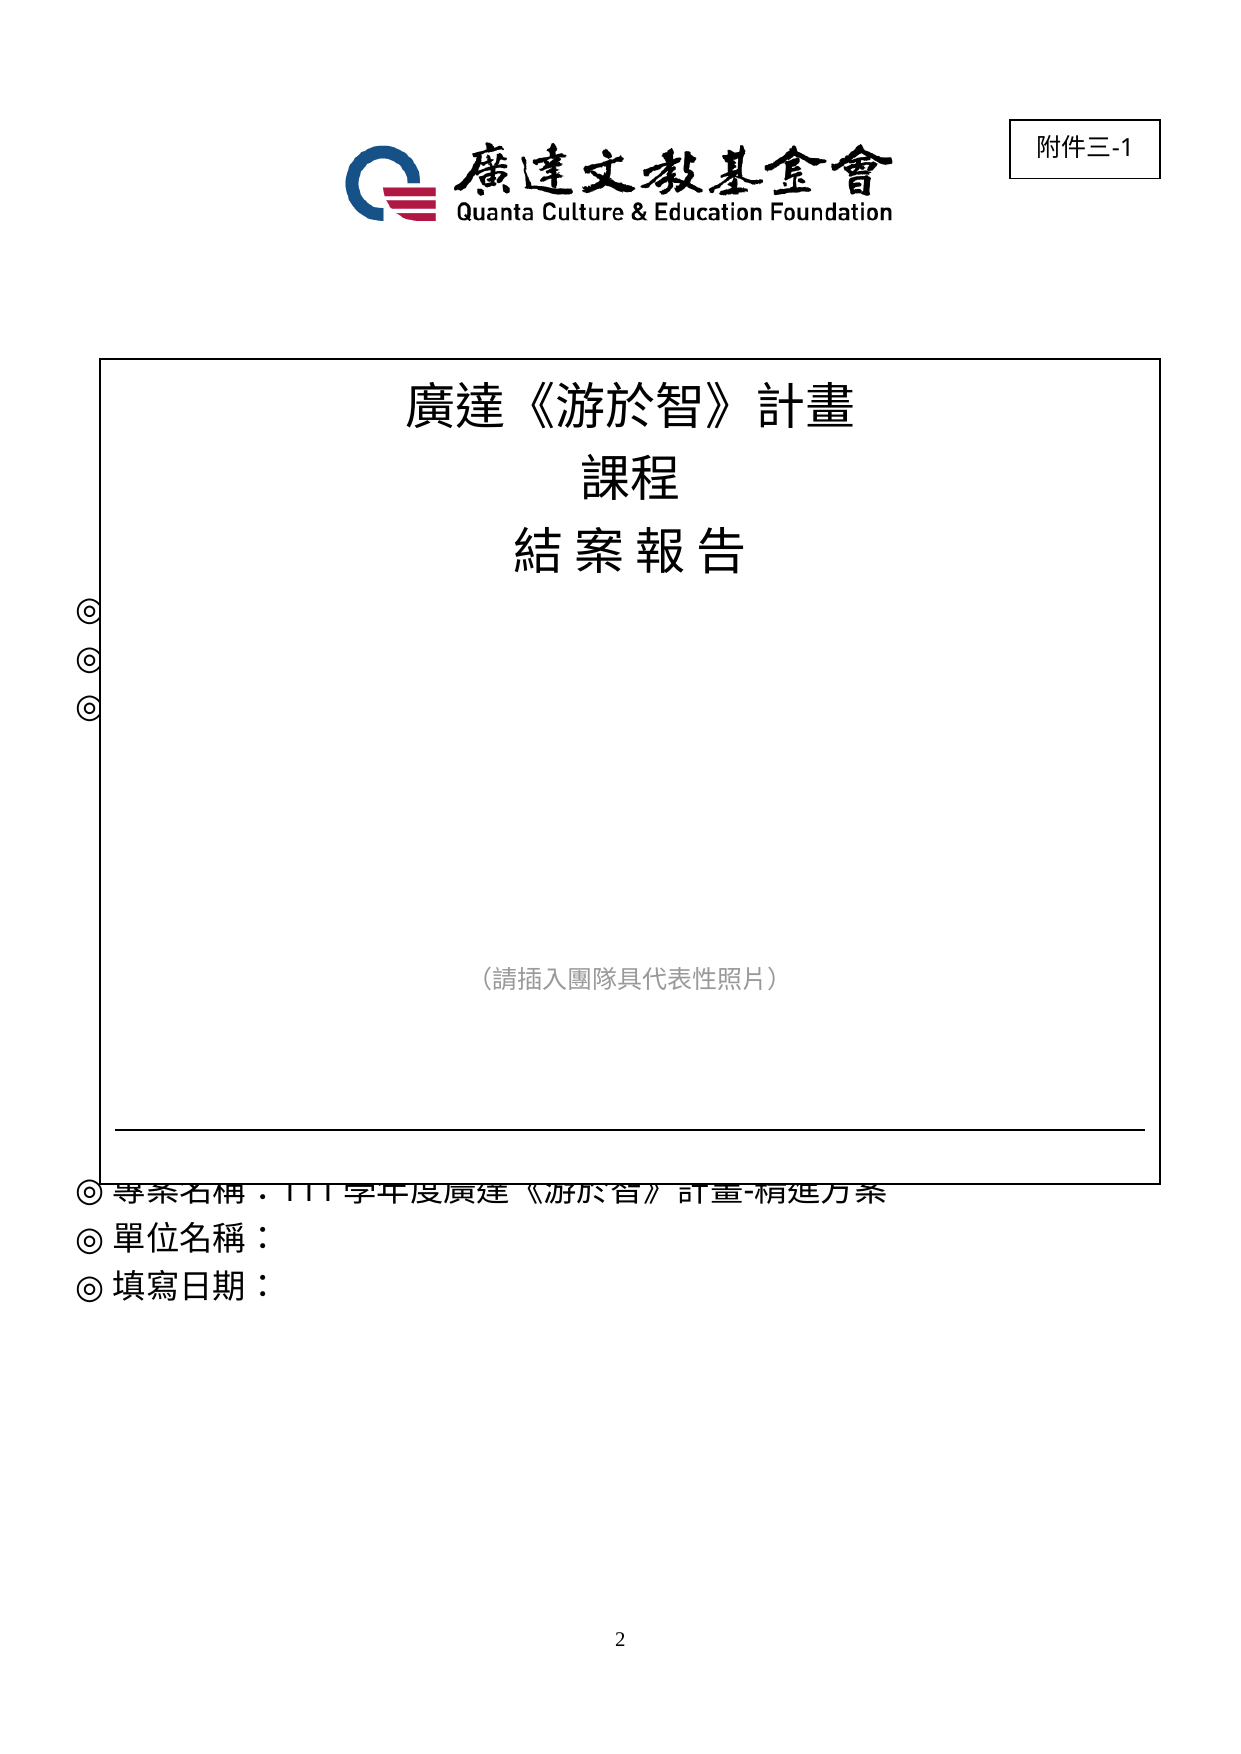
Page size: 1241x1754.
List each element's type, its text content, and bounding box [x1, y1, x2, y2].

text ◎ 單位名稱： [75, 1212, 1165, 1260]
picture [331, 127, 909, 238]
text ◎ 專案名稱：111學年度廣達《游於智》計畫-精進方案 [75, 1163, 1165, 1212]
text ◎ 填寫日期： [75, 1260, 1165, 1308]
text ◎ 填寫日期： [75, 679, 99, 727]
text ◎ 單位名稱： [75, 630, 99, 679]
